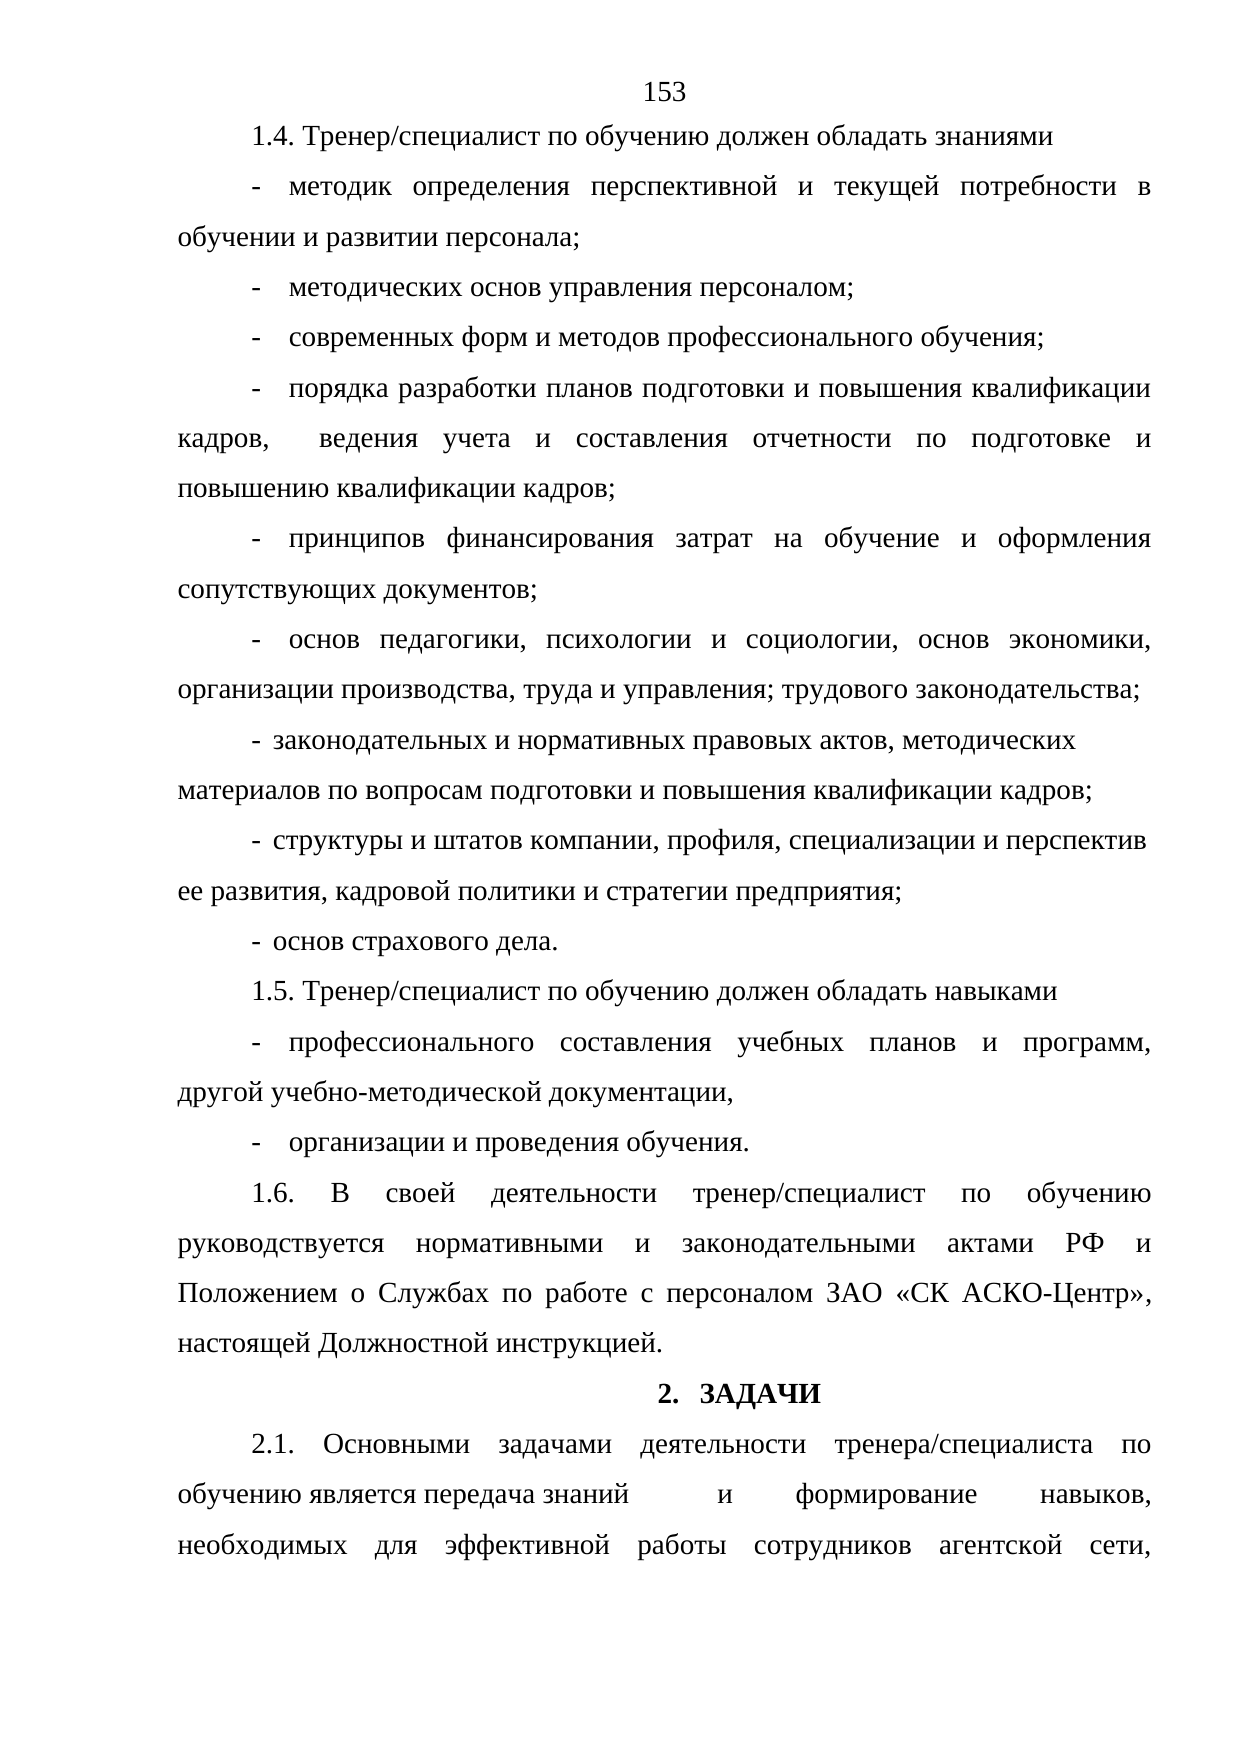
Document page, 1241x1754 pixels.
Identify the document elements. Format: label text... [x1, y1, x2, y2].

list организации и проведения обучения. [177, 1124, 1152, 1158]
list структуры и штатов компании, профиля, специализации и перспектив ее развития, кадровой политики и стратегии предприятия; [177, 822, 1152, 906]
text 1.4. Тренер/специалист по обучению должен обладать знаниями [177, 118, 1152, 152]
list основ педагогики, психологии и социологии, основ экономики, организации производства, труда и управления; трудового законодательства; [177, 621, 1152, 705]
list методик определения перспективной и текущей потребности в обучении и развитии персонала; [177, 168, 1152, 252]
text 1.6. В своей деятельности тренер/специалист по обучению руководствуется нормативными и законодательными актами РФ и Положением о Службах по работе с персоналом ЗАО «СК АСКО-Центр», настоящей Должностной инструкцией. [177, 1175, 1152, 1359]
list основ страхового дела. [177, 923, 1152, 957]
list принципов финансирования затрат на обучение и оформления сопутствующих документов; [177, 521, 1152, 604]
list порядка разработки планов подготовки и повышения квалификации кадров, ведения учета и составления отчетности по подготовке и повышению квалификации кадров; [177, 370, 1152, 504]
list ЗАДАЧИ [252, 1376, 1152, 1409]
list профессионального составления учебных планов и программ, другой учебно-методической документации, [177, 1024, 1152, 1108]
text 1.5. Тренер/специалист по обучению должен обладать навыками [177, 973, 1152, 1007]
list законодательных и нормативных правовых актов, методических материалов по вопросам подготовки и повышения квалификации кадров; [177, 722, 1152, 806]
list современных форм и методов профессионального обучения; [177, 319, 1152, 353]
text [177, 1426, 1152, 1560]
list методических основ управления персоналом; [177, 269, 1152, 303]
